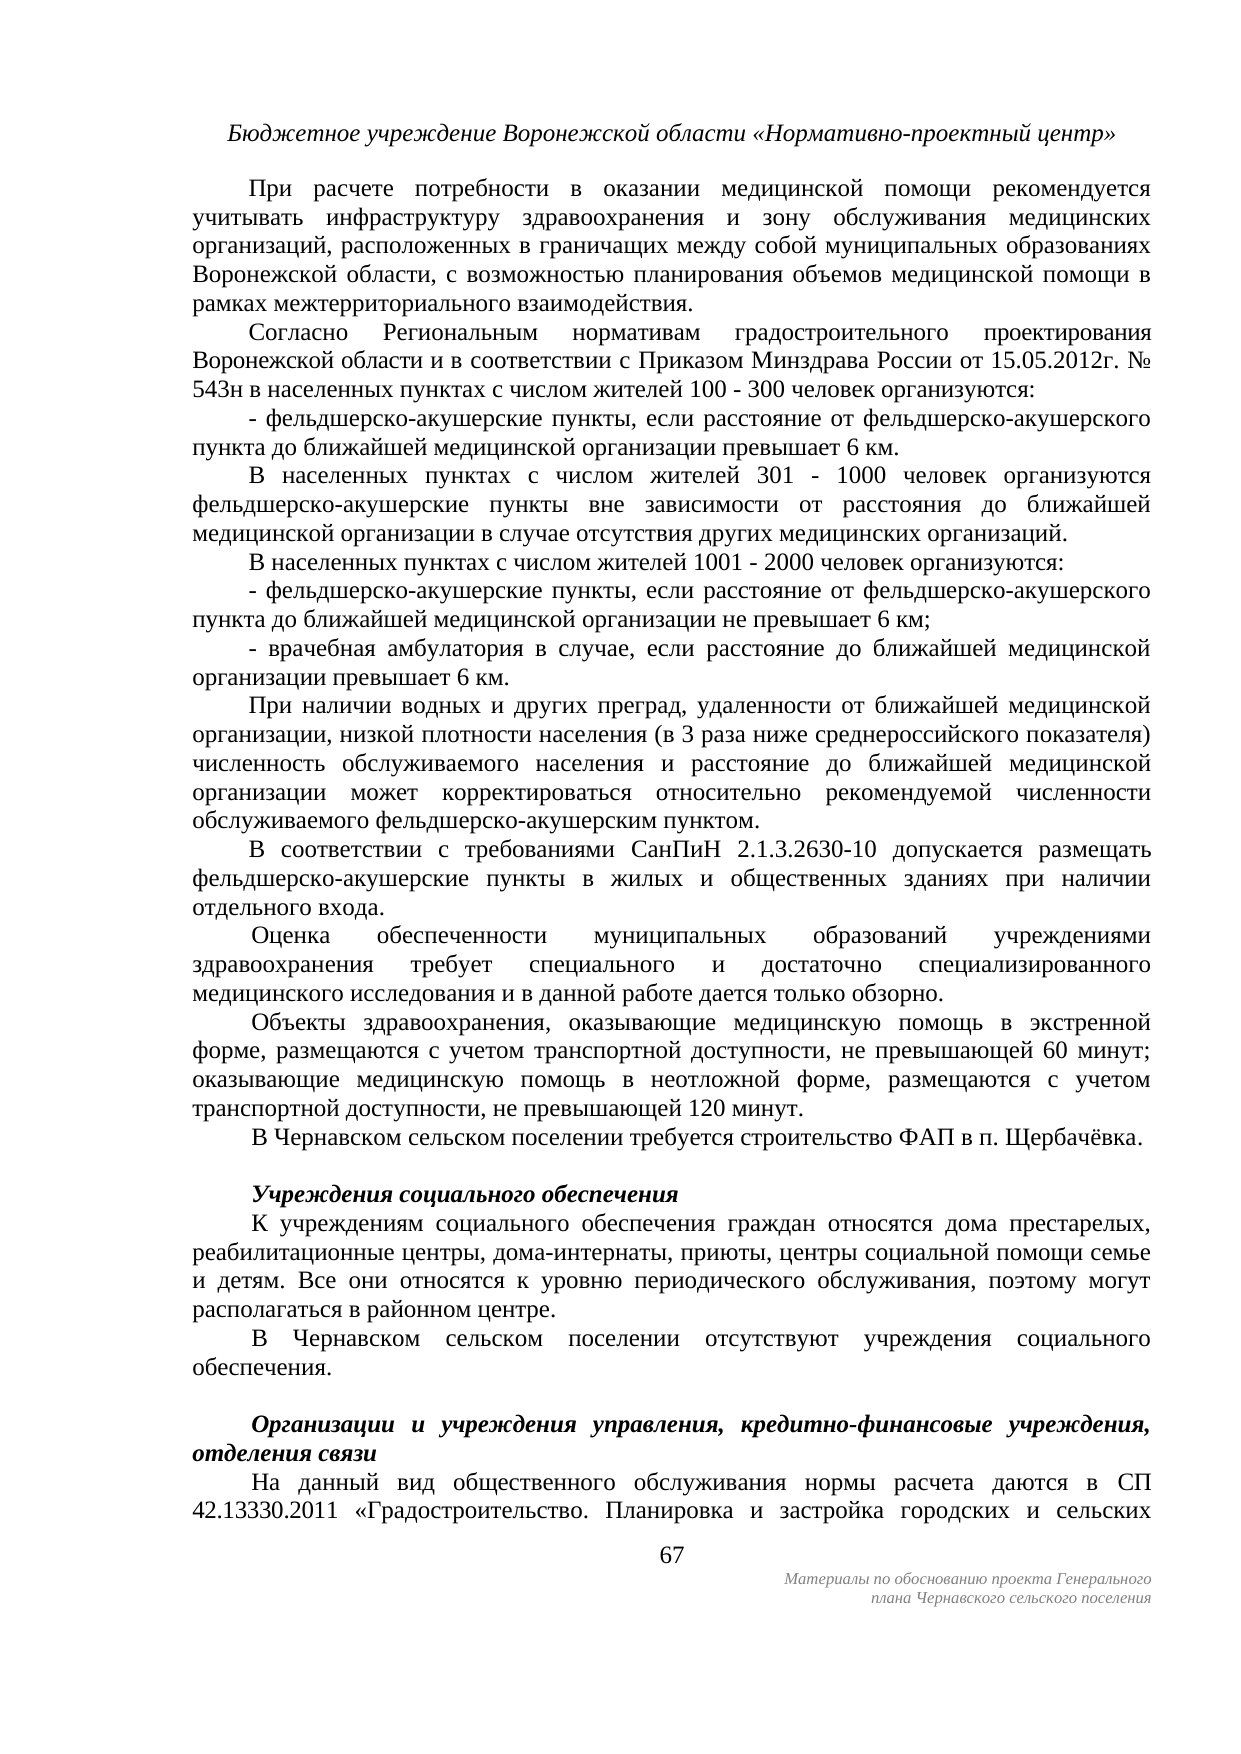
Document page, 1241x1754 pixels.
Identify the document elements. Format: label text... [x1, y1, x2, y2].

text В населенных пунктах с числом жителей 301 - 1000 человек организуются фельдшерско-акушерские пункты вне зависимости от расстояния до ближайшей медицинской организации в случае отсутствия других медицинских организаций. [192, 460, 1152, 547]
text В соответствии с требованиями СанПиН 2.1.3.2630-10 допускается размещать фельдшерско-акушерские пункты в жилых и общественных зданиях при наличии отдельного входа. [192, 834, 1152, 920]
text Оценка обеспеченности муниципальных образований учреждениями здравоохранения требует специального и достаточно специализированного медицинского исследования и в данной работе дается только обзорно. [192, 920, 1152, 1007]
text - фельдшерско-акушерские пункты, если расстояние от фельдшерско-акушерского пункта до ближайшей медицинской организации превышает 6 км. [192, 403, 1152, 460]
text Учреждения социального обеспечения [192, 1179, 1152, 1208]
text В Чернавском сельском поселении отсутствуют учреждения социального обеспечения. [192, 1323, 1152, 1380]
text При расчете потребности в оказании медицинской помощи рекомендуется учитывать инфраструктуру здравоохранения и зону обслуживания медицинских организаций, расположенных в граничащих между собой муниципальных образованиях Воронежской области, с возможностью планирования объемов медицинской помощи в рамках межтерриториального взаимодействия. [192, 173, 1152, 317]
text Объекты здравоохранения, оказывающие медицинскую помощь в экстренной форме, размещаются с учетом транспортной доступности, не превышающей 60 минут; оказывающие медицинскую помощь в неотложной форме, размещаются с учетом транспортной доступности, не превышающей 120 минут. [192, 1007, 1152, 1122]
text Согласно Региональным нормативам градостроительного проектирования Воронежской области и в соответствии с Приказом Минздрава России от 15.05.2012г. № 543н в населенных пунктах с числом жителей 100 - 300 человек организуются: [192, 317, 1152, 403]
text При наличии водных и других преград, удаленности от ближайшей медицинской организации, низкой плотности населения (в 3 раза ниже среднероссийского показателя) численность обслуживаемого населения и расстояние до ближайшей медицинской организации может корректироваться относительно рекомендуемой численности обслуживаемого фельдшерско-акушерским пунктом. [192, 690, 1152, 834]
text В Чернавском сельском поселении требуется строительство ФАП в п. Щербачёвка. [192, 1122, 1152, 1150]
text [192, 1467, 1152, 1524]
text Организации и учреждения управления, кредитно-финансовые учреждения, отделения связи [192, 1409, 1152, 1467]
text - врачебная амбулатория в случае, если расстояние до ближайшей медицинской организации превышает 6 км. [192, 633, 1152, 690]
text В населенных пунктах с числом жителей 1001 - 2000 человек организуются: [192, 547, 1152, 575]
text - фельдшерско-акушерские пункты, если расстояние от фельдшерско-акушерского пункта до ближайшей медицинской организации не превышает 6 км; [192, 575, 1152, 633]
text К учреждениям социального обеспечения граждан относятся дома престарелых, реабилитационные центры, дома-интернаты, приюты, центры социальной помощи семье и детям. Все они относятся к уровню периодического обслуживания, поэтому могут располагаться в районном центре. [192, 1208, 1152, 1323]
